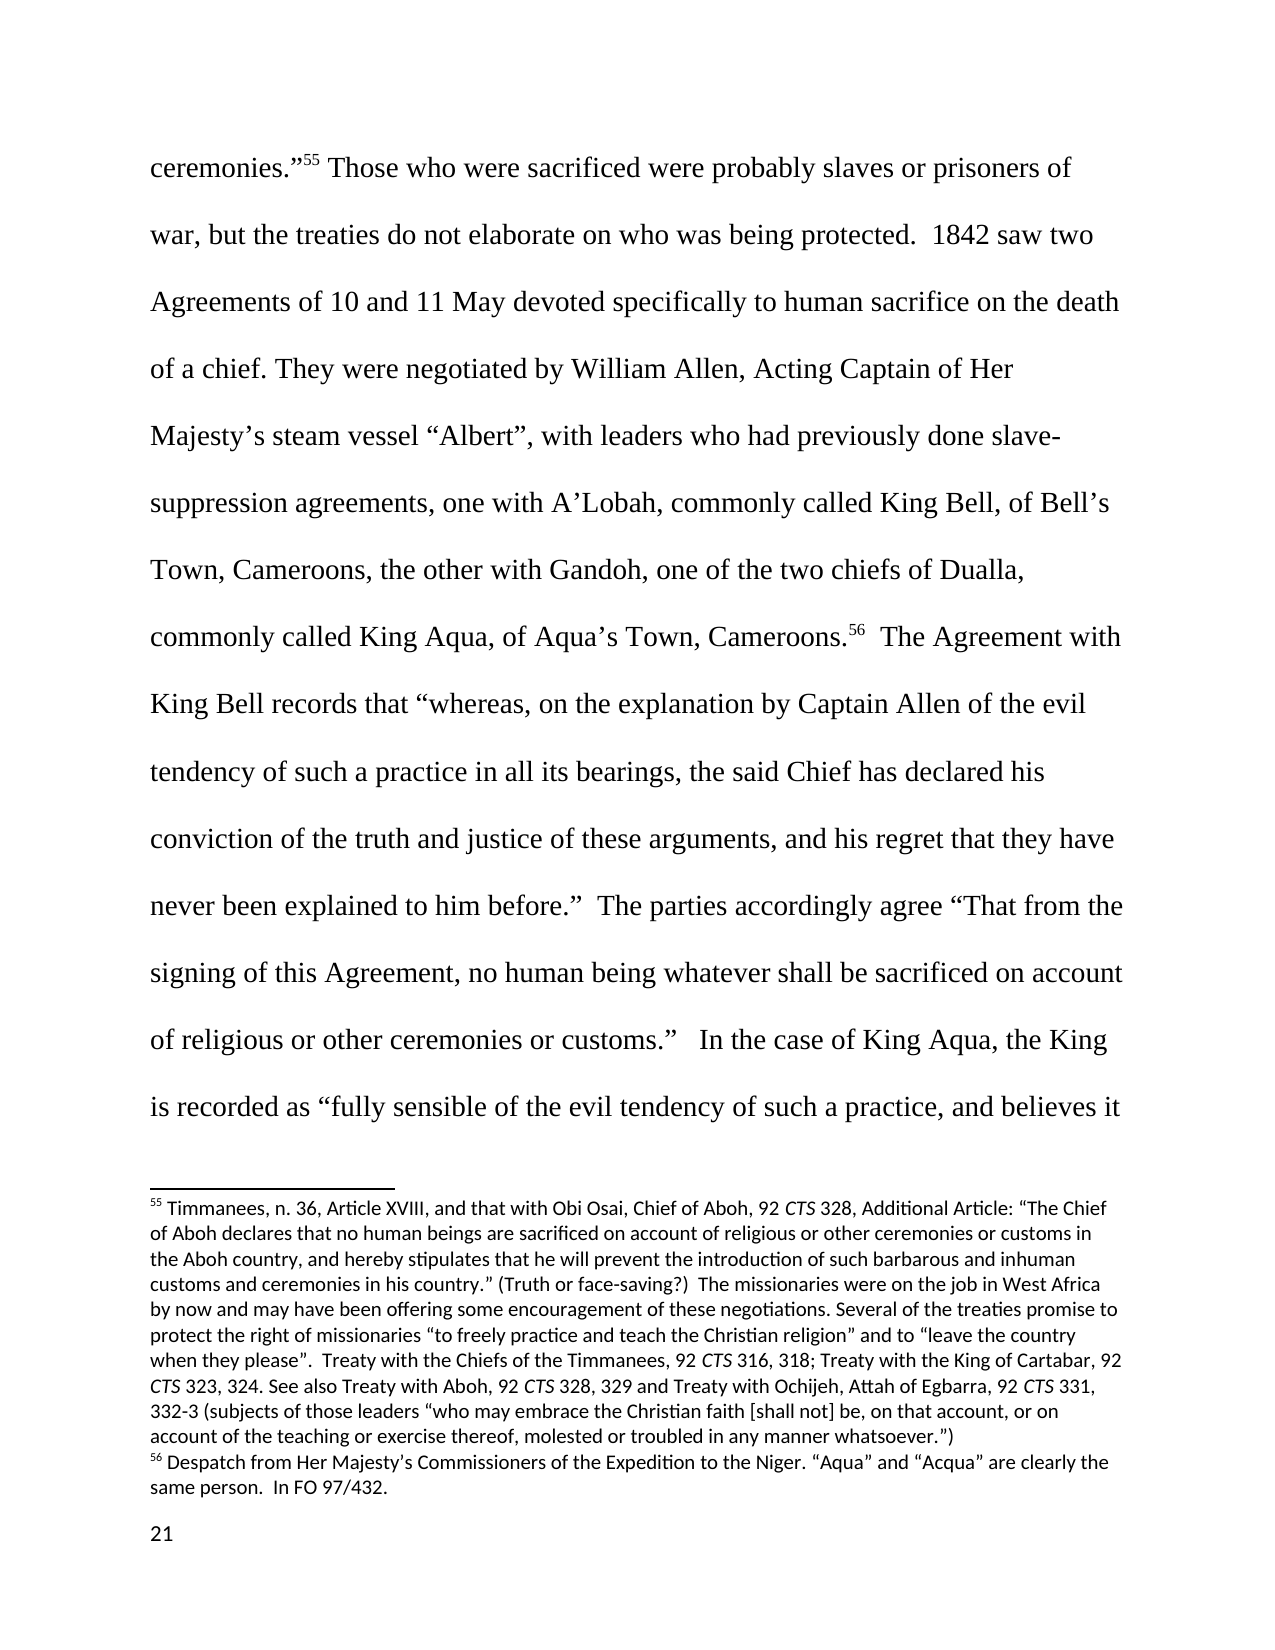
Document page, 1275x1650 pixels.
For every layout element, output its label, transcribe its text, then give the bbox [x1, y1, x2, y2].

text A pair of the expansive 1841 agreements contained language ending the practice of “making human sacrifices on account of religious or political ceremonies.” Those who were sacrificed were probably slaves or prisoners of war, but the treaties do not elaborate on who was being protected. 1842 saw two Agreements of 10 and 11 May devoted specifically to human sacrifice on the death of a chief. They were negotiated by William Allen, Acting Captain of Her Majesty’s steam vessel “Albert”, with leaders who had previously done slave-suppression agreements, one with A’Lobah, commonly called King Bell, of Bell’s Town, Cameroons, the other with Gandoh, one of the two chiefs of Dualla, commonly called King Aqua, of Aqua’s Town, Cameroons. The Agreement with King Bell records that “whereas, on the explanation by Captain Allen of the evil tendency of such a practice in all its bearings, the said Chief has declared his conviction of the truth and justice of these arguments, and his regret that they have never been explained to him before.” The parties accordingly agree “That from the signing of this Agreement, no human being whatever shall be sacrificed on account of religious or other ceremonies or customs.” In the case of King Aqua, the King is recorded as “fully sensible of the evil tendency of such a practice, and believes it has fallen into disuse.” Yet, “as no positive obligations exist to prevent the recurrence of it” he freely agrees that no further sacrifices shall take place and “that he will command his son not to perform such sacrifice at his death.” [150, 150, 1125, 1123]
